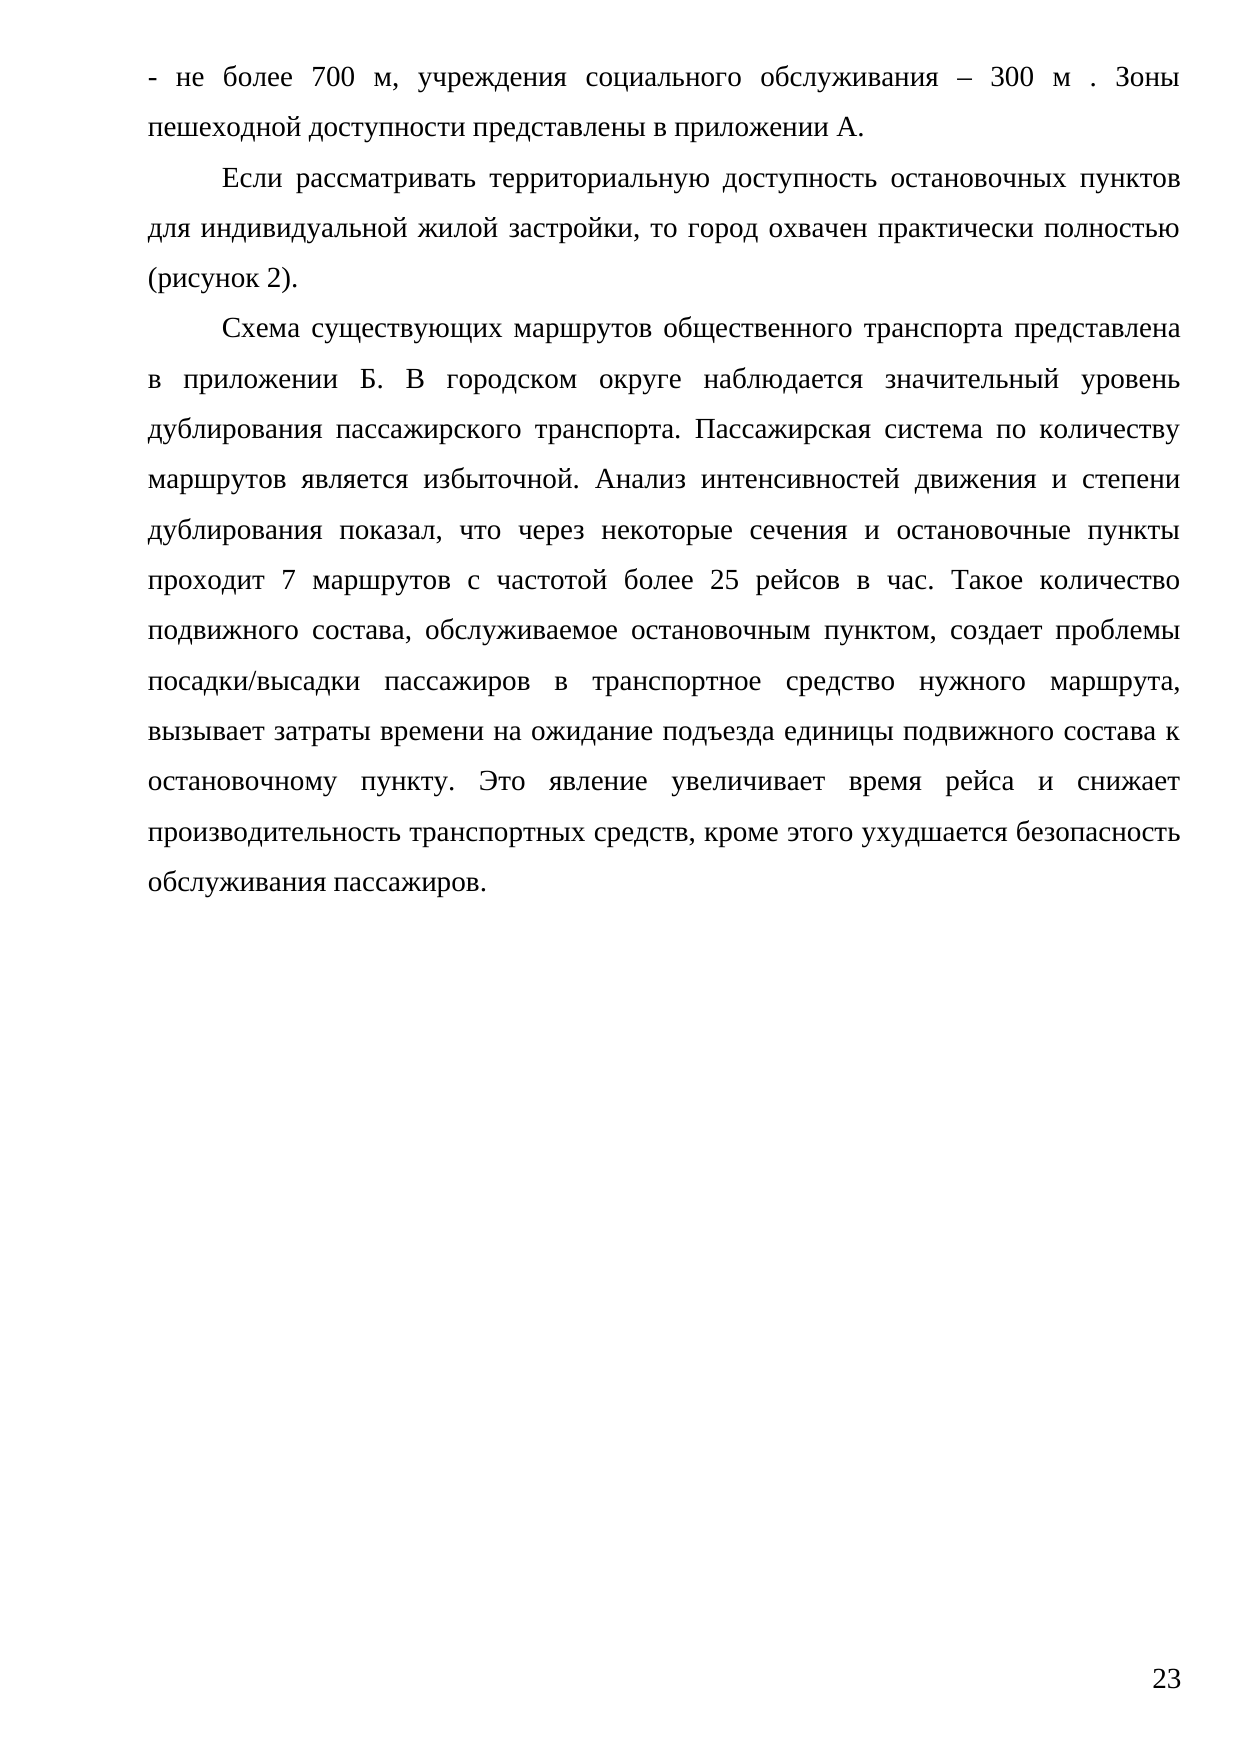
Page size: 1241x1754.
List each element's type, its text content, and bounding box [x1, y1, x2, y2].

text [148, 59, 1181, 143]
text Если рассматривать территориальную доступность остановочных пунктов для индивидуальной жилой застройки, то город охвачен практически полностью (рисунок 2). [148, 160, 1181, 294]
text Схема существующих маршрутов общественного транспорта представлена в приложении Б. В городском округе наблюдается значительный уровень дублирования пассажирского транспорта. Пассажирская система по количеству маршрутов является избыточной. Анализ интенсивностей движения и степени дублирования показал, что через некоторые сечения и остановочные пункты проходит 7 маршрутов с частотой более 25 рейсов в час. Такое количество подвижного состава, обслуживаемое остановочным пунктом, создает проблемы посадки/высадки пассажиров в транспортное средство нужного маршрута, вызывает затраты времени на ожидание подъезда единицы подвижного состава к остановочному пункту. Это явление увеличивает время рейса и снижает производительность транспортных средств, кроме этого ухудшается безопасность обслуживания пассажиров. [148, 311, 1181, 898]
